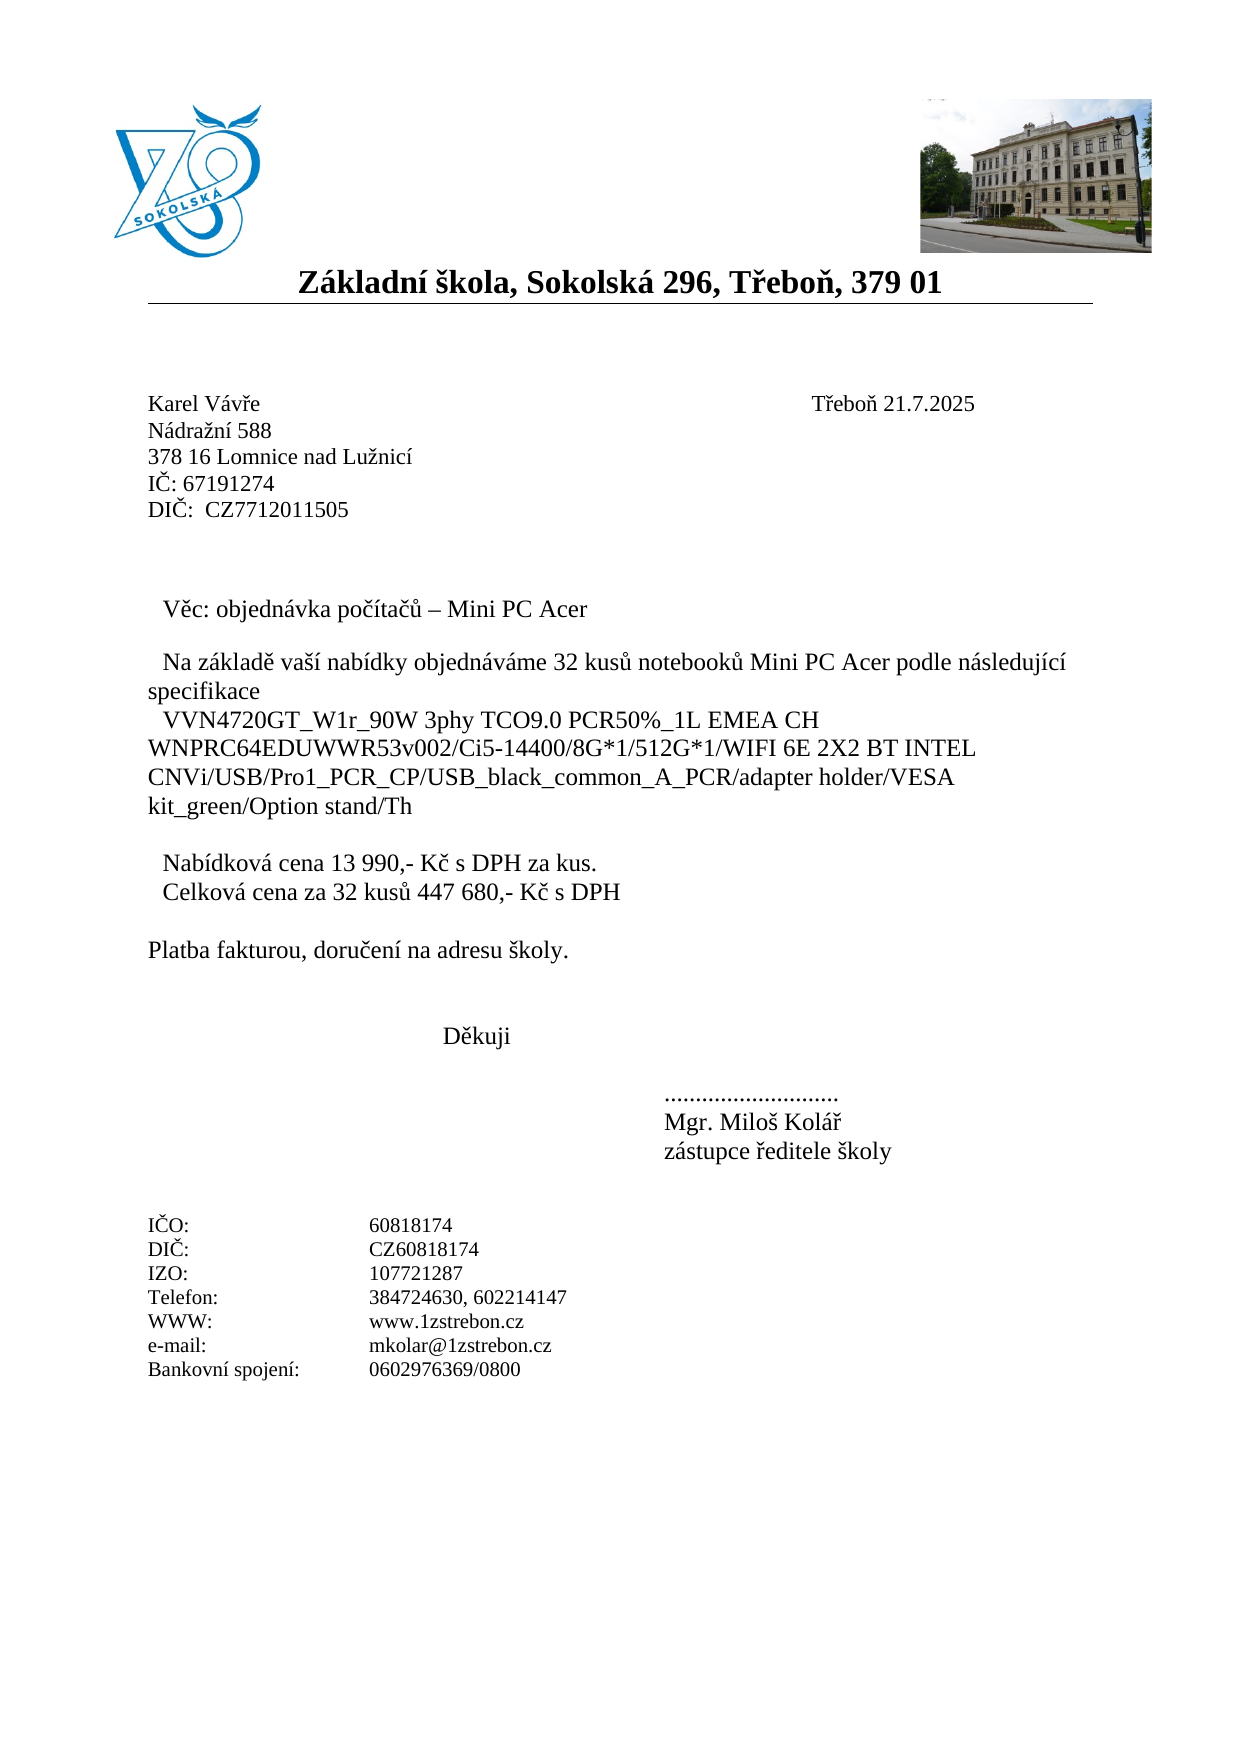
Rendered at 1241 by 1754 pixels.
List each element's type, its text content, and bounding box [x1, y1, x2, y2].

text Telefon: 384724630, 602214147 [148, 1285, 1093, 1309]
text Nabídková cena 13 990,- Kč s DPH za kus. [148, 848, 1093, 877]
text IČ: 67191274 [148, 469, 1093, 496]
picture [101, 100, 268, 262]
text Na základě vaší nabídky objednáváme 32 kusů notebooků Mini PC Acer podle následující specifikace [148, 647, 1093, 705]
text Mgr. Miloš Kolář zástupce ředitele školy [148, 1107, 1093, 1165]
text Základní škola, Sokolská 296, Třeboň, 379 01 [148, 263, 1093, 303]
text Platba fakturou, doručení na adresu školy. [148, 935, 1093, 963]
text ............................ [148, 1078, 1093, 1107]
text WWW: www.1zstrebon.cz [148, 1309, 1093, 1333]
text Věc: objednávka počítačů – Mini PC Acer [148, 594, 1093, 623]
text Karel Vávře Třeboň 21.7.2025 [148, 391, 1093, 417]
text e-mail: mkolar@1zstrebon.cz [148, 1333, 1093, 1357]
text IČO: 60818174 [148, 1213, 1093, 1237]
text Nádražní 588 [148, 417, 1093, 443]
text DIČ: CZ7712011505 [148, 496, 1093, 522]
text IZO: 107721287 [148, 1261, 1093, 1285]
text 378 16 Lomnice nad Lužnicí [148, 443, 1093, 469]
text Celková cena za 32 kusů 447 680,- Kč s DPH [148, 877, 1093, 906]
text Děkuji [148, 1021, 1093, 1050]
picture [920, 99, 1152, 253]
text DIČ: CZ60818174 [148, 1237, 1093, 1261]
text Bankovní spojení: 0602976369/0800 [148, 1357, 1093, 1381]
text VVN4720GT_W1r_90W 3phy TCO9.0 PCR50%_1L EMEA CH WNPRC64EDUWWR53v002/Ci5-14400/8G*1/512G*1/WIFI 6E 2X2 BT INTEL CNVi/USB/Pro1_PCR_CP/USB_black_common_A_PCR/adapter holder/VESA kit_green/Option stand/Th [148, 705, 1093, 820]
